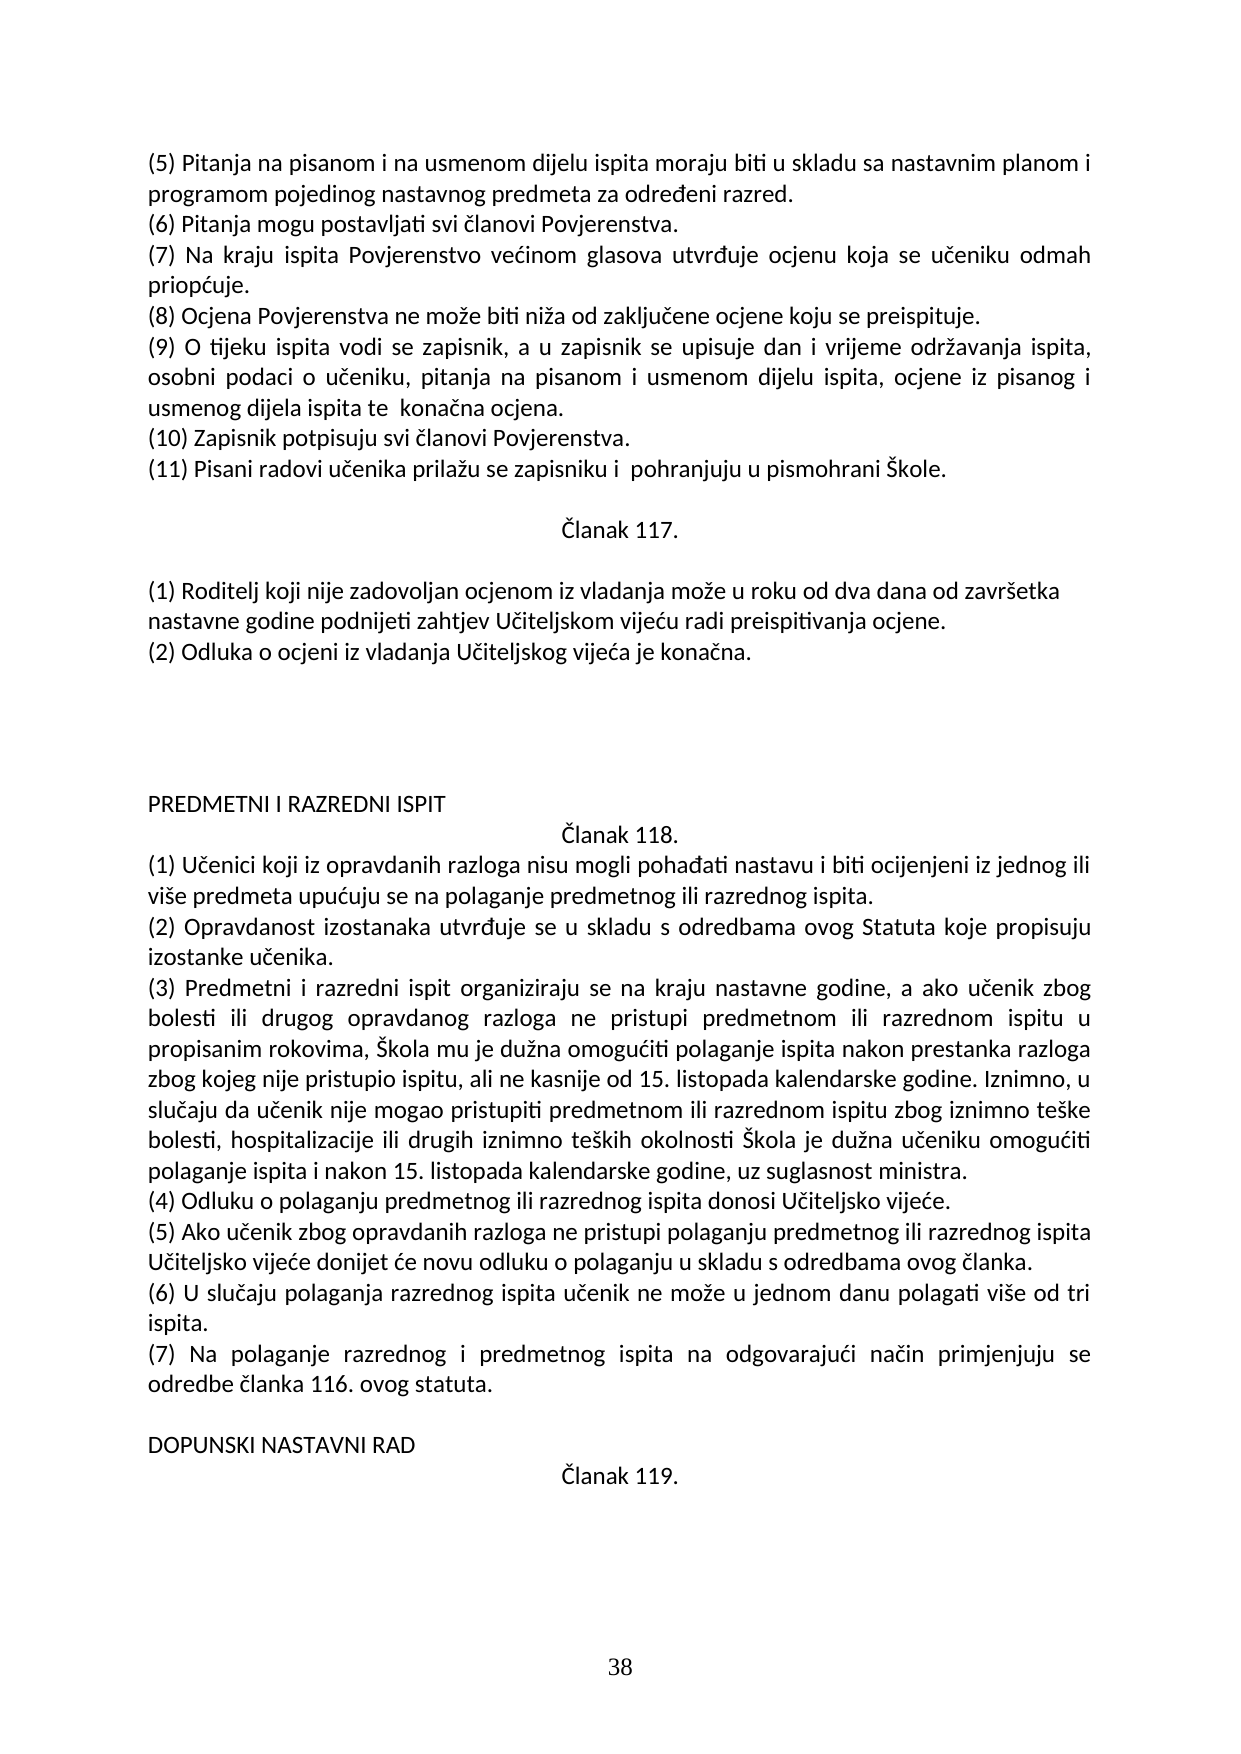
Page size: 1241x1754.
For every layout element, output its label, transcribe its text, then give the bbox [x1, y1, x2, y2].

text (1) Roditelj koji nije zadovoljan ocjenom iz vladanja može u roku od dva dana od završetka nastavne godine podnijeti zahtjev Učiteljskom vijeću radi preispitivanja ocjene. [148, 575, 1093, 636]
text Članak 118. [148, 819, 1093, 849]
text (6) Pitanja mogu postavljati svi članovi Povjerenstva. [148, 209, 1093, 239]
text (1) Učenici koji iz opravdanih razloga nisu mogli pohađati nastavu i biti ocijenjeni iz jednog ili više predmeta upućuju se na polaganje predmetnog ili razrednog ispita. [148, 849, 1093, 911]
text (2) Opravdanost izostanaka utvrđuje se u skladu s odredbama ovog Statuta koje propisuju izostanke učenika. [148, 911, 1093, 972]
text (5) Pitanja na pisanom i na usmenom dijelu ispita moraju biti u skladu sa nastavnim planom i programom pojedinog nastavnog predmeta za određeni razred. [148, 148, 1093, 209]
text Članak 117. [148, 514, 1093, 544]
text PREDMETNI I RAZREDNI ISPIT [148, 788, 1093, 819]
text (11) Pisani radovi učenika prilažu se zapisniku i pohranjuju u pismohrani Škole. [148, 453, 1093, 483]
text Članak 119. [148, 1460, 1093, 1491]
text (5) Ako učenik zbog opravdanih razloga ne pristupi polaganju predmetnog ili razrednog ispita Učiteljsko vijeće donijet će novu odluku o polaganju u skladu s odredbama ovog članka. [148, 1216, 1093, 1277]
text DOPUNSKI NASTAVNI RAD [148, 1429, 1093, 1460]
text (9) O tijeku ispita vodi se zapisnik, a u zapisnik se upisuje dan i vrijeme održavanja ispita, osobni podaci o učeniku, pitanja na pisanom i usmenom dijelu ispita, ocjene iz pisanog i usmenog dijela ispita te konačna ocjena. [148, 331, 1093, 422]
text (2) Odluka o ocjeni iz vladanja Učiteljskog vijeća je konačna. [148, 636, 1093, 666]
text (6) U slučaju polaganja razrednog ispita učenik ne može u jednom danu polagati više od tri ispita. [148, 1277, 1093, 1338]
text (7) Na kraju ispita Povjerenstvo većinom glasova utvrđuje ocjenu koja se učeniku odmah priopćuje. [148, 239, 1093, 300]
text (7) Na polaganje razrednog i predmetnog ispita na odgovarajući način primjenjuju se odredbe članka 116. ovog statuta. [148, 1338, 1093, 1399]
text (10) Zapisnik potpisuju svi članovi Povjerenstva. [148, 422, 1093, 453]
text (4) Odluku o polaganju predmetnog ili razrednog ispita donosi Učiteljsko vijeće. [148, 1185, 1093, 1216]
text (3) Predmetni i razredni ispit organiziraju se na kraju nastavne godine, a ako učenik zbog bolesti ili drugog opravdanog razloga ne pristupi predmetnom ili razrednom ispitu u propisanim rokovima, Škola mu je dužna omogućiti polaganje ispita nakon prestanka razloga zbog kojeg nije pristupio ispitu, ali ne kasnije od 15. listopada kalendarske godine. Iznimno, u slučaju da učenik nije mogao pristupiti predmetnom ili razrednom ispitu zbog iznimno teške bolesti, hospitalizacije ili drugih iznimno teških okolnosti Škola je dužna učeniku omogućiti polaganje ispita i nakon 15. listopada kalendarske godine, uz suglasnost ministra. [148, 972, 1093, 1185]
text (8) Ocjena Povjerenstva ne može biti niža od zaključene ocjene koju se preispituje. [148, 300, 1093, 331]
